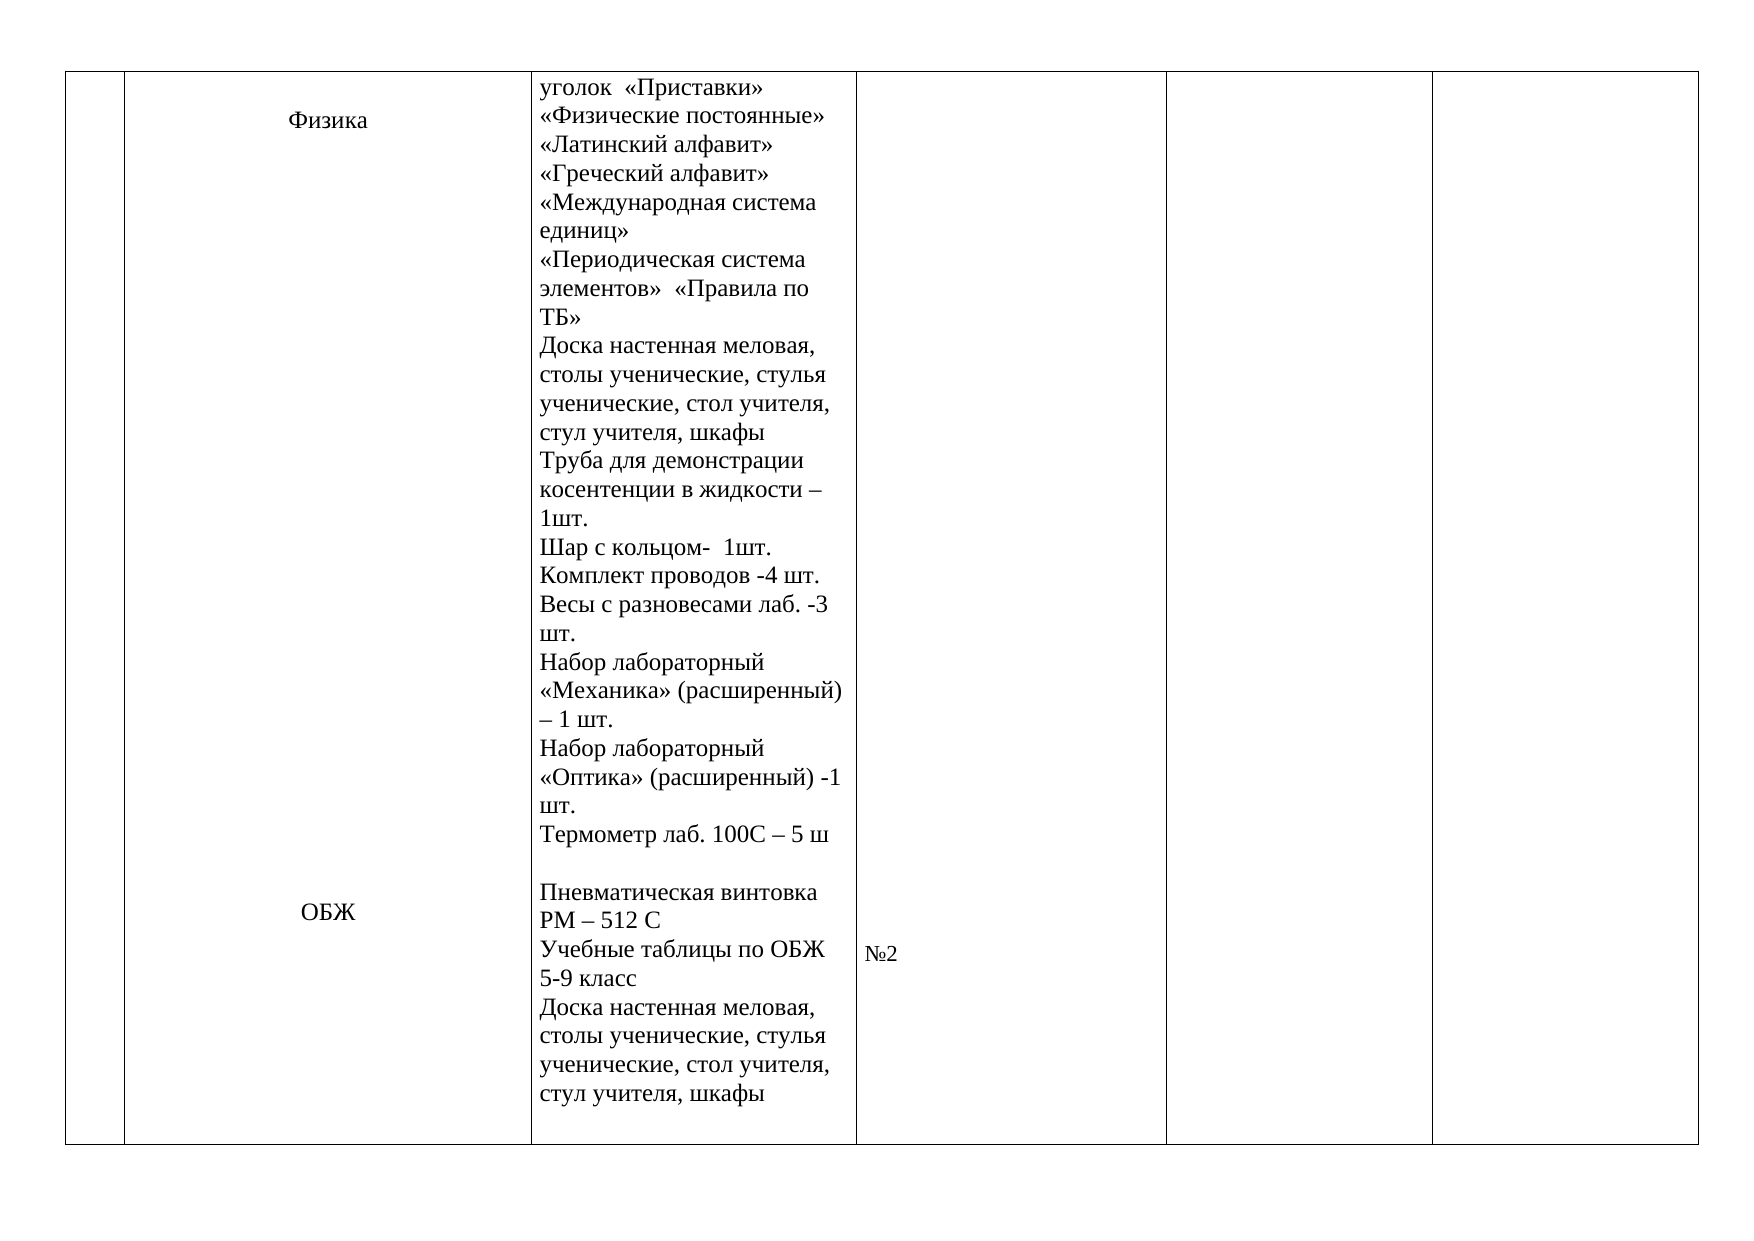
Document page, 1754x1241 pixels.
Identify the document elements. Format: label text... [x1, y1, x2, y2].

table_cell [532, 72, 856, 1144]
table_cell 3 [66, 72, 124, 1144]
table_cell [857, 72, 1166, 1144]
table_cell [1167, 72, 1432, 1144]
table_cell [125, 72, 531, 1144]
table_cell [1433, 72, 1698, 1144]
